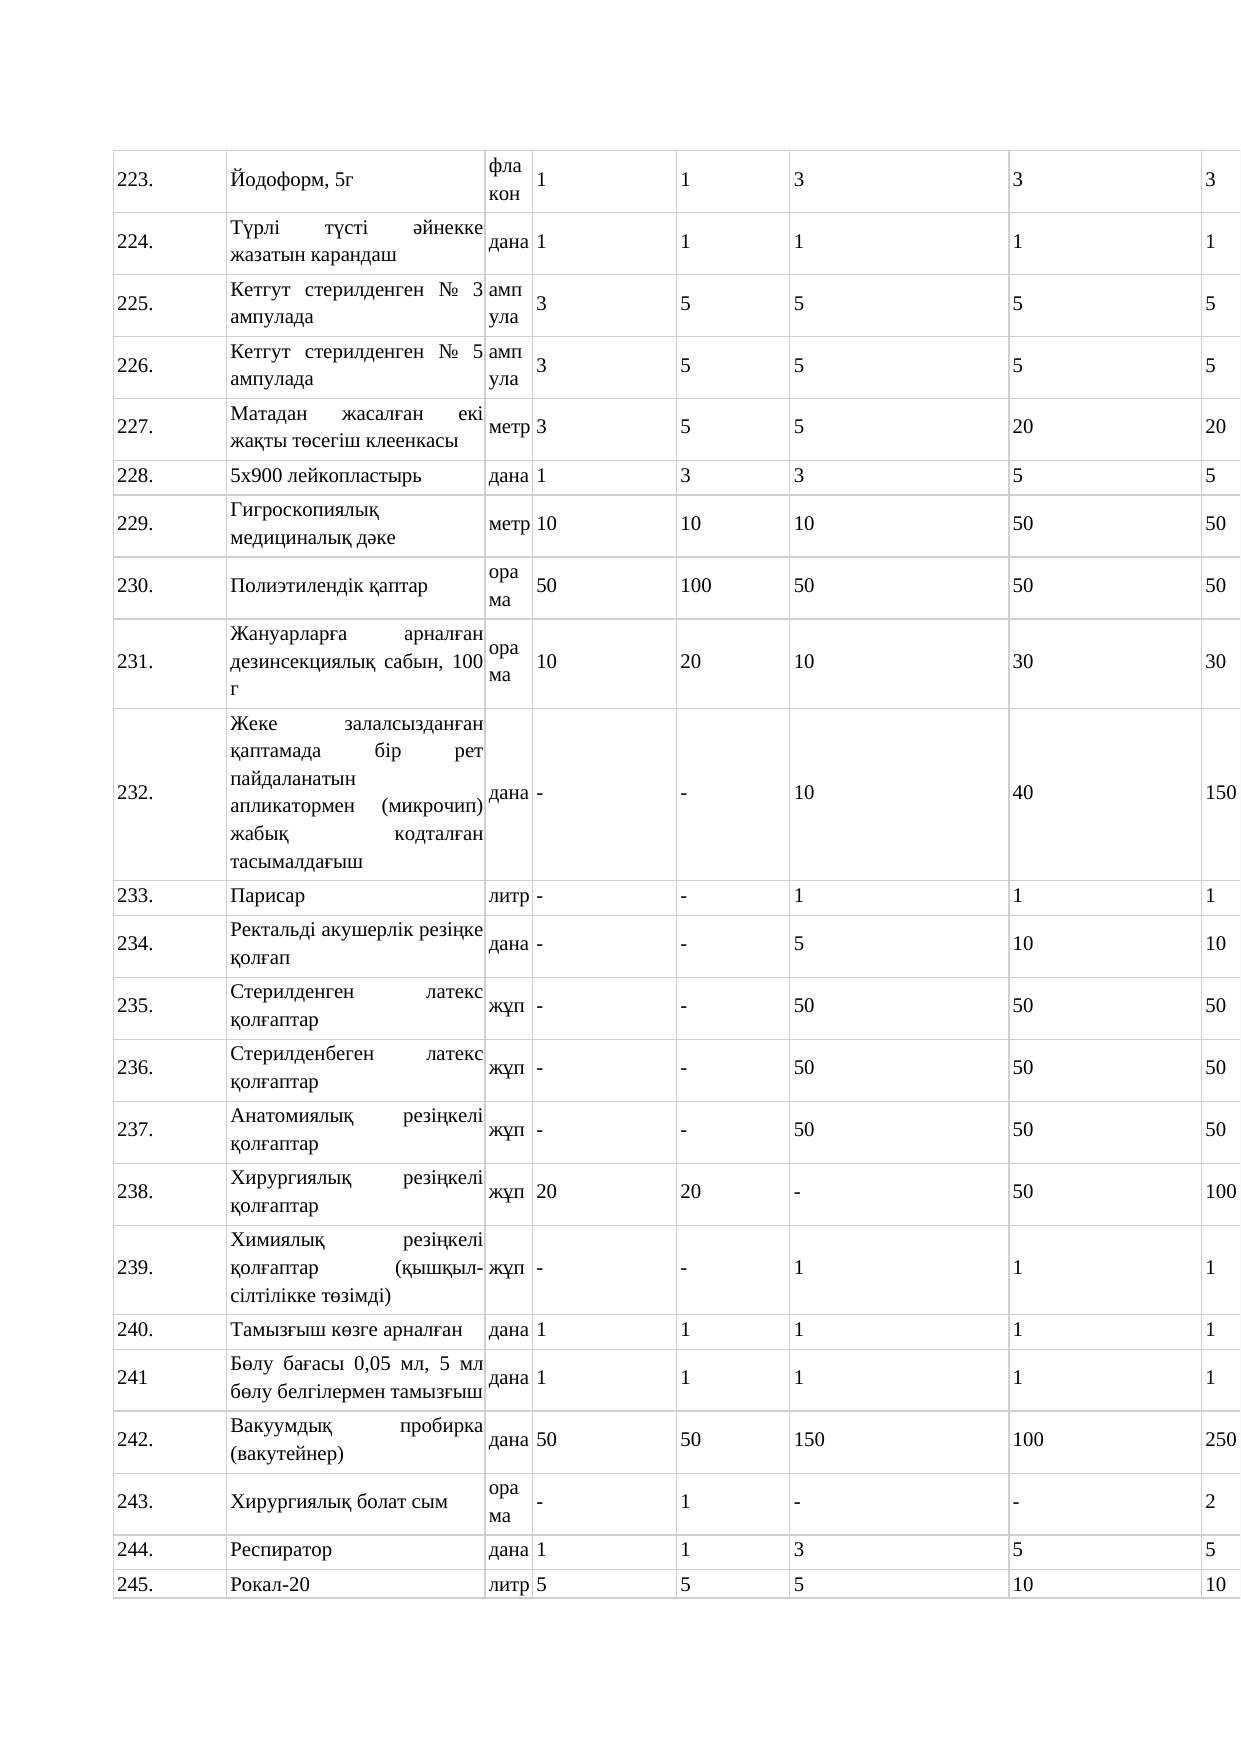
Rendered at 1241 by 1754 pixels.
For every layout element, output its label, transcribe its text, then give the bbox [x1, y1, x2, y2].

table_cell Ректальді акушерлік резіңке қолғап [227, 916, 484, 977]
table_cell 241 [114, 1350, 226, 1410]
table_cell 50 [677, 1412, 789, 1472]
table_cell 10 [1202, 1570, 1240, 1597]
table_cell 238. [114, 1164, 226, 1224]
table_cell 50 [533, 558, 676, 618]
table_cell - [677, 1102, 789, 1162]
table_cell Химиялық резіңкелі қолғаптар (қышқыл-сілтілікке төзімді) [227, 1226, 484, 1314]
table_cell 1 [1202, 881, 1240, 914]
table_cell 5 [1202, 337, 1240, 398]
table_cell 10 [1202, 916, 1240, 977]
table_cell 5 [1010, 337, 1201, 398]
table_cell Жануарларға арналған дезинсекциялық сабын, 100 г [227, 620, 484, 708]
table_cell 1 [677, 1315, 789, 1348]
table_cell 50 [533, 1412, 676, 1472]
table_cell Хирургиялық болат сым [227, 1474, 484, 1534]
table_cell 50 [790, 1102, 1008, 1162]
table_cell 10 [790, 709, 1008, 880]
table_cell 10 [790, 620, 1008, 708]
table_cell 1 [533, 1315, 676, 1348]
table_cell 5 [790, 399, 1008, 460]
table_cell 150 [790, 1412, 1008, 1472]
table_cell 1 [790, 881, 1008, 914]
table_cell 1 [533, 1536, 676, 1569]
table_cell 1 [790, 1226, 1008, 1314]
table_cell Түрлі түсті әйнекке жазатын карандаш [227, 213, 484, 274]
table_cell Полиэтилендік қаптар [227, 558, 484, 618]
table_cell 3 [533, 275, 676, 336]
table_cell 50 [1010, 1040, 1201, 1101]
table_cell 1 [533, 151, 676, 212]
table_cell - [533, 1102, 676, 1162]
table_cell 10 [790, 496, 1008, 556]
table_cell 50 [1202, 496, 1240, 556]
table_cell 50 [1202, 1102, 1240, 1162]
table_cell 239. [114, 1226, 226, 1314]
table_cell 1 [1202, 1226, 1240, 1314]
table_cell 5 [1010, 1536, 1201, 1569]
table_cell метр [486, 399, 532, 460]
table_cell 1 [677, 1536, 789, 1569]
table_cell Бөлу бағасы 0,05 мл, 5 мл бөлу белгілермен тамызғыш [227, 1350, 484, 1410]
table_cell 224. [114, 213, 226, 274]
table_cell 20 [1202, 399, 1240, 460]
table_cell 5 [790, 275, 1008, 336]
table_cell 1 [790, 1350, 1008, 1410]
table_cell 1 [533, 1350, 676, 1410]
table_cell 50 [1202, 978, 1240, 1038]
table_cell 5 [1010, 275, 1201, 336]
table_cell 237. [114, 1102, 226, 1162]
table_cell 244. [114, 1536, 226, 1569]
table_cell 50 [790, 558, 1008, 618]
table_cell 20 [1010, 399, 1201, 460]
table_cell - [533, 1226, 676, 1314]
table_cell 5 [677, 275, 789, 336]
table_cell 10 [533, 496, 676, 556]
table_cell Парисар [227, 881, 484, 914]
table_cell 10 [1010, 1570, 1201, 1597]
table_cell 1 [533, 461, 676, 494]
table_cell 50 [1010, 1102, 1201, 1162]
table_cell 2 [1202, 1474, 1240, 1534]
table_cell орама [486, 620, 532, 708]
table_cell 1 [677, 1474, 789, 1534]
table_cell - [533, 1040, 676, 1101]
table_cell 1 [1010, 1350, 1201, 1410]
table_cell 232. [114, 709, 226, 880]
table_cell 240. [114, 1315, 226, 1348]
table_cell - [790, 1474, 1008, 1534]
table_cell 226. [114, 337, 226, 398]
table_cell жұп [486, 1164, 532, 1224]
table_cell Йодоформ, 5г [227, 151, 484, 212]
table_cell 3 [790, 151, 1008, 212]
table_cell 3 [790, 461, 1008, 494]
table_cell 5 [1202, 461, 1240, 494]
table_cell 5 [1202, 275, 1240, 336]
table_cell 242. [114, 1412, 226, 1472]
table_cell дана [486, 1350, 532, 1410]
table_cell 1 [677, 213, 789, 274]
table_cell 10 [677, 496, 789, 556]
table_cell жұп [486, 1226, 532, 1314]
table_cell 1 [1202, 1350, 1240, 1410]
table_cell - [677, 1226, 789, 1314]
table_cell 100 [677, 558, 789, 618]
table_cell 1 [1202, 1315, 1240, 1348]
table_cell 1 [1010, 1315, 1201, 1348]
table_cell - [790, 1164, 1008, 1224]
table_cell 243. [114, 1474, 226, 1534]
table_cell Гигроскопиялық медициналық дәке [227, 496, 484, 556]
table_cell 3 [533, 399, 676, 460]
table_cell 30 [1202, 620, 1240, 708]
table_cell Жеке залалсызданған қаптамада бір рет пайдаланатын апликатормен (микрочип) жабық кодталған тасымалдағыш [227, 709, 484, 880]
table_cell Кетгут стерилденген № 5 ампулада [227, 337, 484, 398]
table_cell 1 [533, 213, 676, 274]
table_cell ампула [486, 337, 532, 398]
table_cell ампула [486, 275, 532, 336]
table_cell 5 [790, 337, 1008, 398]
table_cell жұп [486, 978, 532, 1038]
table_cell 234. [114, 916, 226, 977]
table_cell 1 [790, 213, 1008, 274]
table_cell Стерилденген латекс қолғаптар [227, 978, 484, 1038]
table_cell 1 [1010, 1226, 1201, 1314]
table_cell Вакуумдық пробирка (вакутейнер) [227, 1412, 484, 1472]
table_cell - [677, 916, 789, 977]
table_cell 236. [114, 1040, 226, 1101]
table_cell 5 [533, 1570, 676, 1597]
table_cell Респиратор [227, 1536, 484, 1569]
table_cell 250 [1202, 1412, 1240, 1472]
table_cell 231. [114, 620, 226, 708]
table_cell 20 [677, 1164, 789, 1224]
table_cell 1 [1010, 213, 1201, 274]
table_cell 1 [1202, 213, 1240, 274]
table_cell 5 [677, 399, 789, 460]
table_cell метр [486, 496, 532, 556]
table_cell 5х900 лейкопластырь [227, 461, 484, 494]
table_cell 225. [114, 275, 226, 336]
table_cell - [533, 709, 676, 880]
table_cell Анатомиялық резіңкелі қолғаптар [227, 1102, 484, 1162]
table_cell дана [486, 709, 532, 880]
table_cell дана [486, 213, 532, 274]
table_cell 229. [114, 496, 226, 556]
table_cell 5 [677, 337, 789, 398]
table_cell 227. [114, 399, 226, 460]
table_cell 235. [114, 978, 226, 1038]
table_cell - [677, 1040, 789, 1101]
table_cell 245. [114, 1570, 226, 1597]
table_cell - [533, 1474, 676, 1534]
table_cell 223. [114, 151, 226, 212]
table_cell - [533, 978, 676, 1038]
table_cell 3 [533, 337, 676, 398]
table_cell 100 [1010, 1412, 1201, 1472]
table_cell орама [486, 558, 532, 618]
table_cell дана [486, 916, 532, 977]
table_cell 5 [790, 916, 1008, 977]
table_cell 20 [533, 1164, 676, 1224]
table_cell 50 [1010, 496, 1201, 556]
table_cell 5 [790, 1570, 1008, 1597]
table_cell 5 [1202, 1536, 1240, 1569]
table_cell - [533, 881, 676, 914]
table_cell 1 [677, 151, 789, 212]
table_cell 50 [1010, 1164, 1201, 1224]
table_cell 40 [1010, 709, 1201, 880]
table_cell 228. [114, 461, 226, 494]
table_cell дана [486, 1412, 532, 1472]
table_cell 230. [114, 558, 226, 618]
table_cell - [677, 709, 789, 880]
table_cell 3 [1202, 151, 1240, 212]
table_cell 233. [114, 881, 226, 914]
table_cell - [533, 916, 676, 977]
table_cell - [677, 881, 789, 914]
table_cell жұп [486, 1102, 532, 1162]
table_cell 3 [1010, 151, 1201, 212]
table_cell 10 [533, 620, 676, 708]
table_cell дана [486, 461, 532, 494]
table_cell Стерилденбеген латекс қолғаптар [227, 1040, 484, 1101]
table_cell 5 [677, 1570, 789, 1597]
table_cell 50 [790, 978, 1008, 1038]
table_cell 1 [1010, 881, 1201, 914]
table_cell литр [486, 1570, 532, 1597]
table_cell Хирургиялық резіңкелі қолғаптар [227, 1164, 484, 1224]
table_cell флакон [486, 151, 532, 212]
table_cell 3 [677, 461, 789, 494]
table_cell литр [486, 881, 532, 914]
table_cell дана [486, 1315, 532, 1348]
table_cell Рокал-20 [227, 1570, 484, 1597]
table_cell 1 [677, 1350, 789, 1410]
table_cell 30 [1010, 620, 1201, 708]
table_cell 50 [1202, 1040, 1240, 1101]
table_cell 150 [1202, 709, 1240, 880]
table_cell - [677, 978, 789, 1038]
table_cell 100 [1202, 1164, 1240, 1224]
table_cell - [1010, 1474, 1201, 1534]
table_cell дана [486, 1536, 532, 1569]
table_cell Матадан жасалған екі жақты төсегіш клеенкасы [227, 399, 484, 460]
table_cell 5 [1010, 461, 1201, 494]
table_cell 50 [1010, 558, 1201, 618]
table_cell 20 [677, 620, 789, 708]
table_cell орама [486, 1474, 532, 1534]
table_cell Кетгут стерилденген № 3 ампулада [227, 275, 484, 336]
table_cell 50 [790, 1040, 1008, 1101]
table_cell 50 [1010, 978, 1201, 1038]
table_cell 3 [790, 1536, 1008, 1569]
table_cell 10 [1010, 916, 1201, 977]
table_cell Тамызғыш көзге арналған [227, 1315, 484, 1348]
table_cell 50 [1202, 558, 1240, 618]
table_cell 1 [790, 1315, 1008, 1348]
table_cell жұп [486, 1040, 532, 1101]
